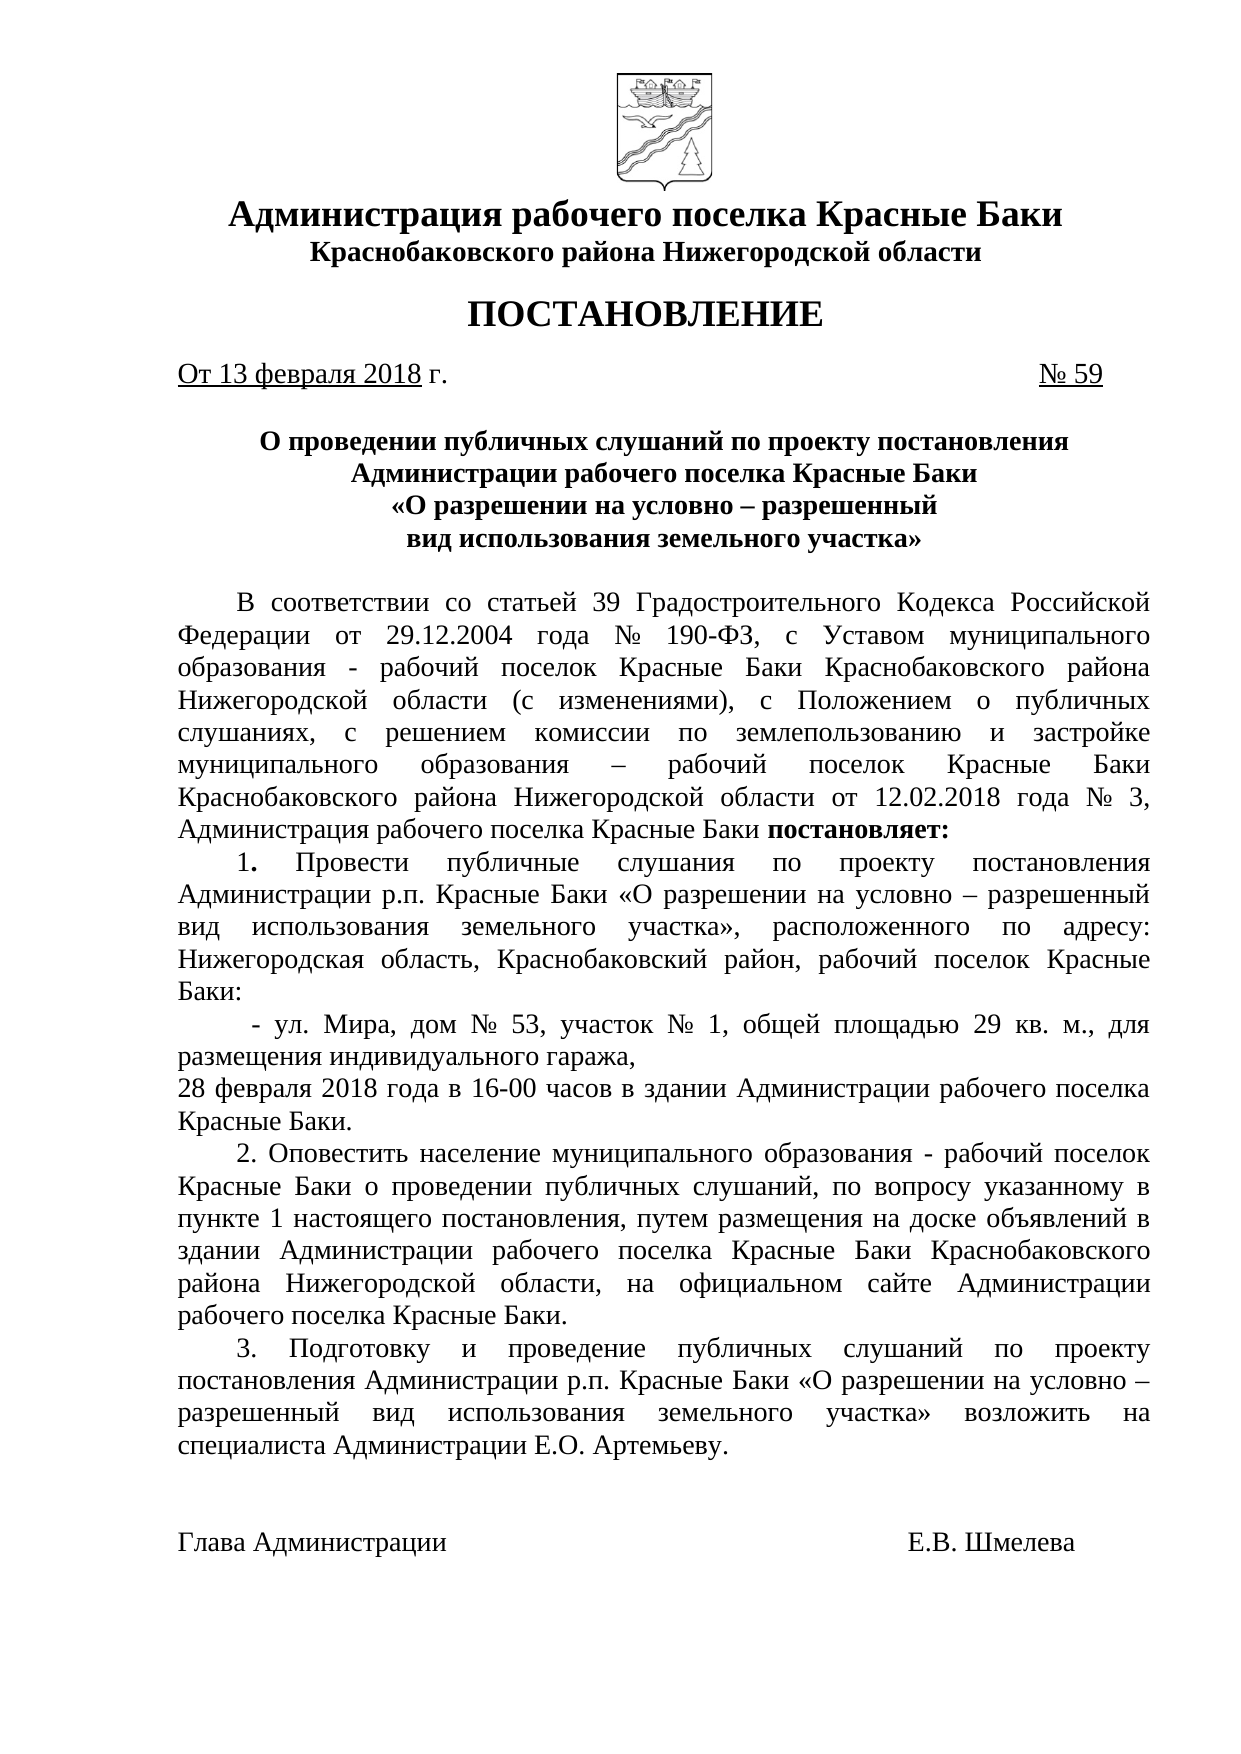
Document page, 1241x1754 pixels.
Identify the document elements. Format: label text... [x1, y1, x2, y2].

picture [616, 73, 713, 191]
text - ул. Мира, дом № 53, участок № 1, общей площадью 29 кв. м., для размещения индивидуального гаража, [177, 1007, 1152, 1071]
text Администрации рабочего поселка Красные Баки [177, 456, 1152, 488]
text 3. Подготовку и проведение публичных слушаний по проекту постановления Администрации р.п. Красные Баки «О разрешении на условно – разрешенный вид использования земельного участка» возложить на специалиста Администрации Е.О. Артемьеву. [177, 1331, 1152, 1460]
text ПОСТАНОВЛЕНИЕ [140, 292, 1152, 335]
text От 13 февраля 2018 г. № 59 [177, 356, 1152, 390]
text Краснобаковского района Нижегородской области [140, 234, 1152, 268]
text 2. Оповестить население муниципального образования - рабочий поселок Красные Баки о проведении публичных слушаний, по вопросу указанному в пункте 1 настоящего постановления, путем размещения на доске объявлений в здании Администрации рабочего поселка Красные Баки Краснобаковского района Нижегородской области, на официальном сайте Администрации рабочего поселка Красные Баки. [177, 1136, 1152, 1331]
text Администрация рабочего поселка Красные Баки [140, 191, 1152, 234]
text В соответствии со статьей 39 Градостроительного Кодекса Российской Федерации от 29.12.2004 года № 190-ФЗ, с Уставом муниципального образования - рабочий поселок Красные Баки Краснобаковского района Нижегородской области (с изменениями), с Положением о публичных слушаниях, с решением комиссии по землепользованию и застройке муниципального образования – рабочий поселок Красные Баки Краснобаковского района Нижегородской области от 12.02.2018 года № 3, Администрация рабочего поселка Красные Баки постановляет: [177, 586, 1152, 845]
text вид использования земельного участка» [177, 521, 1152, 553]
text «О разрешении на условно – разрешенный [177, 488, 1152, 521]
text Глава Администрации Е.В. Шмелева [177, 1525, 1152, 1557]
text О проведении публичных слушаний по проекту постановления [177, 423, 1152, 456]
text 1. Провести публичные слушания по проекту постановления Администрации р.п. Красные Баки «О разрешении на условно – разрешенный вид использования земельного участка», расположенного по адресу: Нижегородская область, Краснобаковский район, рабочий поселок Красные Баки: [177, 845, 1152, 1007]
text 28 февраля 2018 года в 16-00 часов в здании Администрации рабочего поселка Красные Баки. [177, 1071, 1152, 1136]
